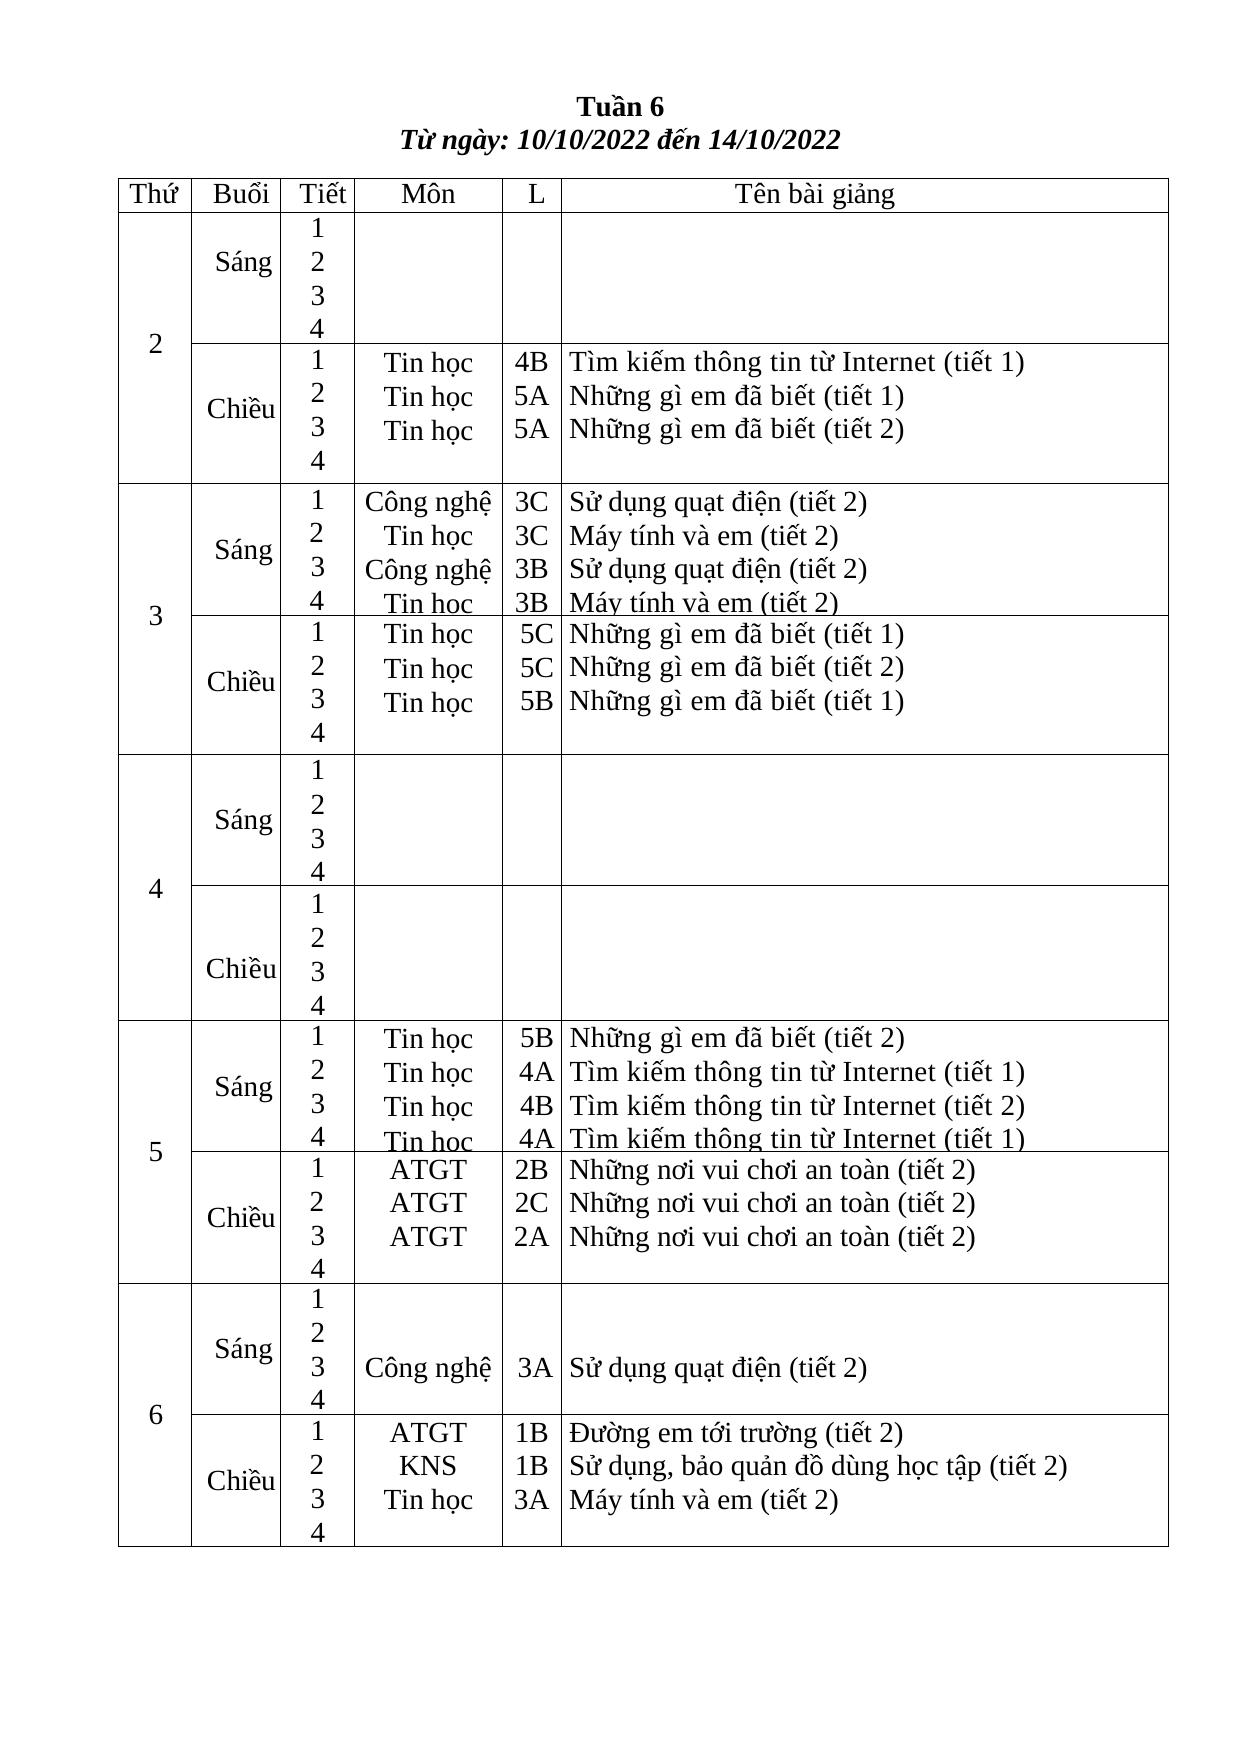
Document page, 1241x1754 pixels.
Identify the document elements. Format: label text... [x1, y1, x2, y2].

table_cell 5 [119, 1021, 191, 1282]
table_cell Công nghệ Tin học Công nghệ Tin học [355, 484, 502, 615]
table_cell [562, 886, 1168, 1019]
table_cell 1 2 3 4 [281, 1152, 354, 1282]
table_cell 5C 5C 5B [503, 616, 561, 754]
table_cell Chiều [192, 616, 280, 754]
table_cell Chiều [192, 886, 280, 1019]
table_cell 4 [119, 755, 191, 1019]
table_cell 4B 5A 5A [503, 344, 561, 483]
table_cell Những gì em đã biết (tiết 1) Những gì em đã biết (tiết 2) Những gì em đã biết (tiết 1) [562, 616, 1168, 754]
table_header Thứ [119, 179, 191, 212]
table_cell ATGT KNS Tin học [355, 1415, 502, 1546]
table_cell [355, 755, 502, 885]
table_cell 3A [503, 1284, 561, 1414]
table_cell 6 [119, 1284, 191, 1546]
table_cell 2B 2C 2A [503, 1152, 561, 1282]
table_cell Chiều [192, 1152, 280, 1282]
table_cell Tin học Tin học Tin học Tin học [355, 1021, 502, 1151]
table_cell 1 2 3 4 [281, 886, 354, 1019]
table_cell [355, 213, 502, 343]
table_cell 1 2 3 4 [281, 1284, 354, 1414]
table_cell Chiều [192, 1415, 280, 1546]
table_cell Tìm kiếm thông tin từ Internet (tiết 1) Những gì em đã biết (tiết 1) Những gì em đã biết (tiết 2) [562, 344, 1168, 483]
table_cell 2 [119, 213, 191, 483]
table_header Buổi [192, 179, 280, 212]
table_cell Những nơi vui chơi an toàn (tiết 2) Những nơi vui chơi an toàn (tiết 2) Những nơi vui chơi an toàn (tiết 2) [562, 1152, 1168, 1282]
table_cell Những gì em đã biết (tiết 2) Tìm kiếm thông tin từ Internet (tiết 1) Tìm kiếm thông tin từ Internet (tiết 2) Tìm kiếm thông tin từ Internet (tiết 1) [562, 1021, 1168, 1151]
table_cell Sáng [192, 1284, 280, 1414]
table_cell Sáng [192, 484, 280, 615]
table_cell Công nghệ [355, 1284, 502, 1414]
table_cell Tin học Tin học Tin học [355, 616, 502, 754]
table_cell Sáng [192, 755, 280, 885]
table_cell 1 2 3 4 [281, 213, 354, 343]
table_cell Sáng [192, 1021, 280, 1151]
table_cell 5B 4A 4B 4A [503, 1021, 561, 1151]
table_header Tên bài giảng [562, 179, 1168, 212]
table_cell ATGT ATGT ATGT [355, 1152, 502, 1282]
table_cell 1B 1B 3A [503, 1415, 561, 1546]
table_cell 1 2 3 4 [281, 344, 354, 483]
table_cell [562, 755, 1168, 885]
table_cell Sử dụng quạt điện (tiết 2) Máy tính và em (tiết 2) Sử dụng quạt điện (tiết 2) Máy tính và em (tiết 2) [562, 484, 1168, 615]
table_cell Đường em tới trường (tiết 2) Sử dụng, bảo quản đồ dùng học tập (tiết 2) Máy tính và em (tiết 2) [562, 1415, 1168, 1546]
table_cell Sáng [192, 213, 280, 343]
text Tuần 6 [118, 89, 1122, 122]
table_cell Sử dụng quạt điện (tiết 2) [562, 1284, 1168, 1414]
table_header Lớp [503, 179, 561, 212]
table_cell Tin học Tin học Tin học [355, 344, 502, 483]
table_cell [355, 886, 502, 1019]
table_header Môn [355, 179, 502, 212]
table_cell [503, 755, 561, 885]
table_header Tiết [281, 179, 354, 212]
table_cell Chiều [192, 344, 280, 483]
table_cell 1 2 3 4 [281, 1415, 354, 1546]
table_cell 3C 3C 3B 3B [503, 484, 561, 615]
table_cell 1 2 3 4 [281, 1021, 354, 1151]
table_cell 1 2 3 4 [281, 616, 354, 754]
table_cell 1 2 3 4 [281, 484, 354, 615]
table_cell [562, 213, 1168, 343]
table_cell 3 [119, 484, 191, 754]
text Từ ngày: 10/10/2022 đến 14/10/2022 [118, 122, 1122, 156]
table_cell 1 2 3 4 [281, 755, 354, 885]
table_cell [503, 213, 561, 343]
table_cell [503, 886, 561, 1019]
